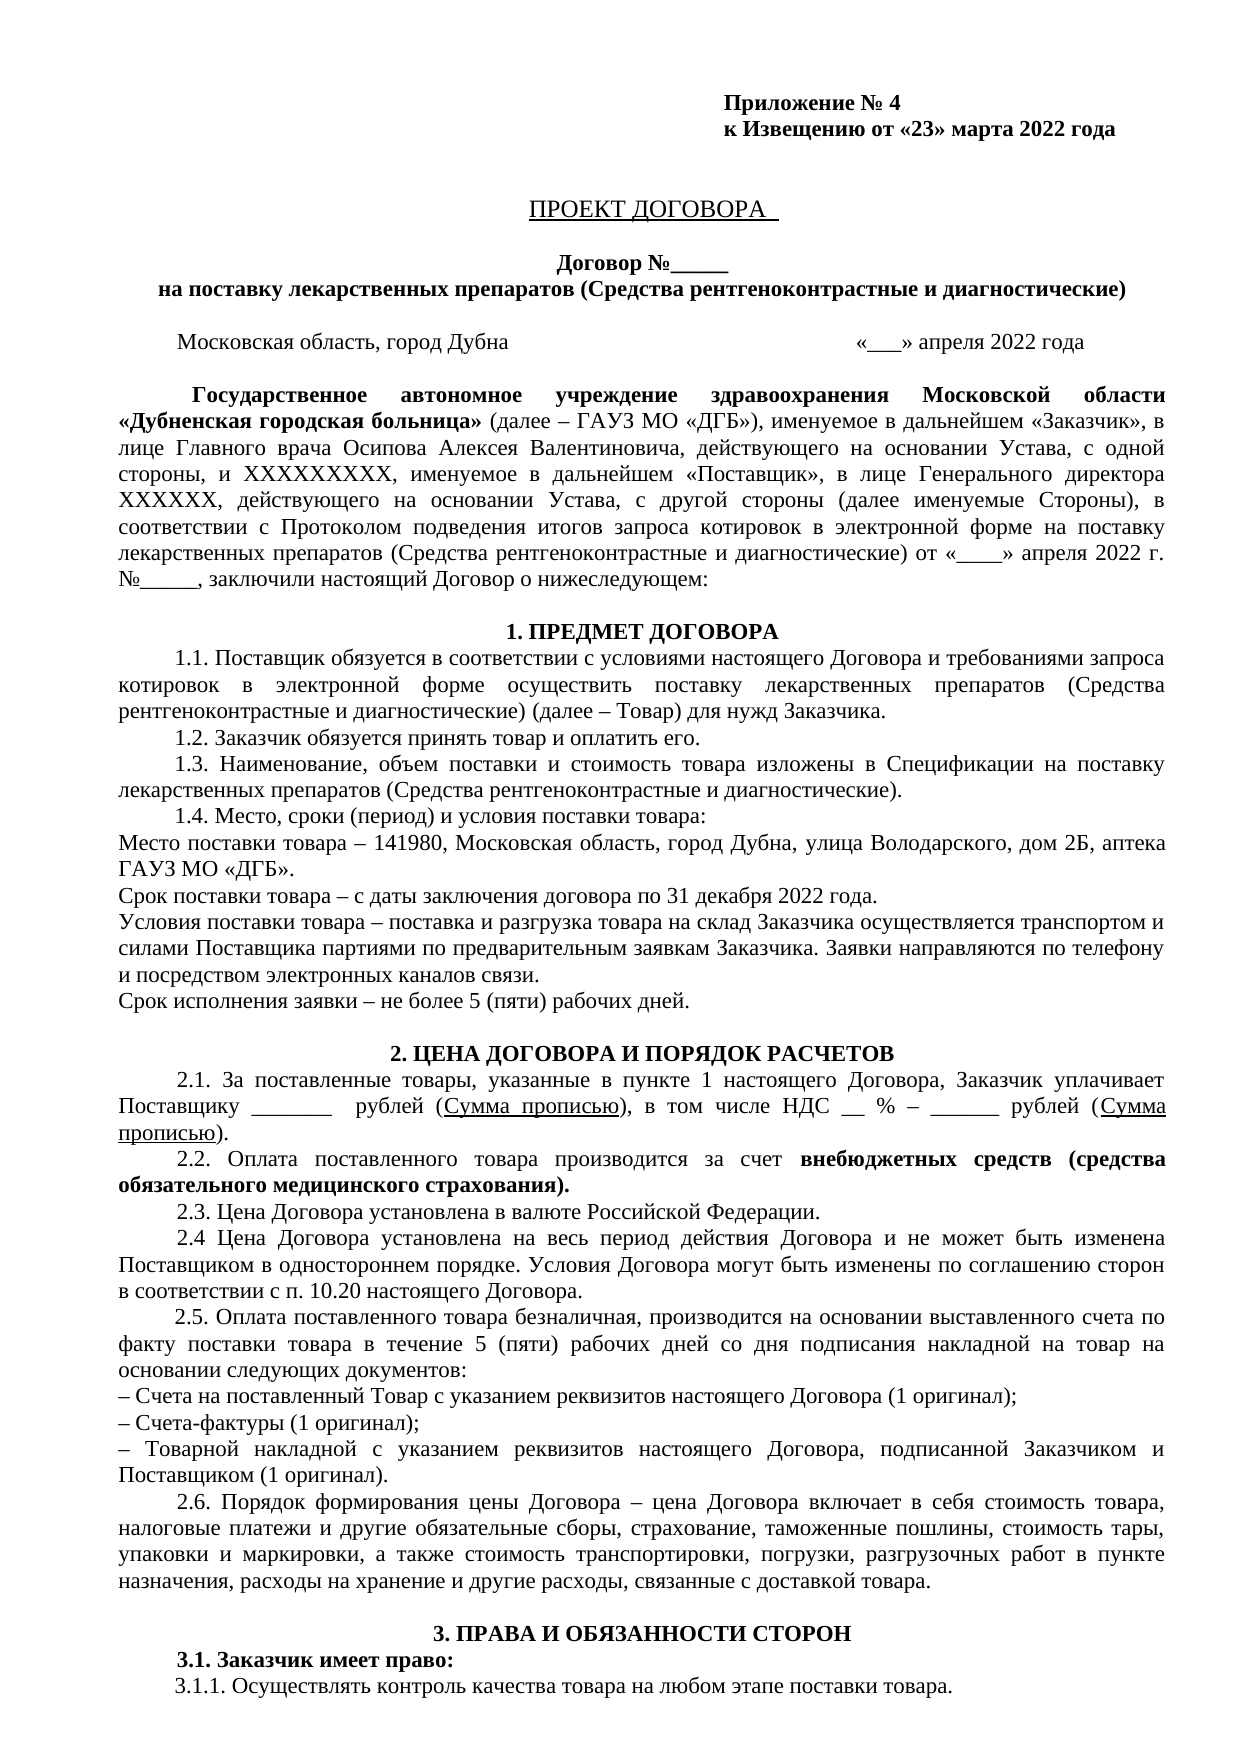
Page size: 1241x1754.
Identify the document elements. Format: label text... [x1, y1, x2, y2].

text 2.3. Цена Договора установлена в валюте Российской Федерации. [118, 1198, 1166, 1224]
text 1.4. Место, сроки (период) и условия поставки товара: [118, 803, 1166, 829]
text 1.3. Наименование, объем поставки и стоимость товара изложены в Спецификации на поставку лекарственных препаратов (Средства рентгеноконтрастные и диагностические). [118, 750, 1166, 803]
text 2.5. Оплата поставленного товара безналичная, производится на основании выставленного счета по факту поставки товара в течение 5 (пяти) рабочих дней со дня подписания накладной на товар на основании следующих документов: [118, 1303, 1166, 1382]
text ПРОЕКТ ДОГОВОРА [118, 194, 1166, 223]
text на поставку лекарственных препаратов (Средства рентгеноконтрастные и диагностические) [118, 276, 1166, 302]
text 1. ПРЕДМЕТ ДОГОВОРА [118, 618, 1166, 644]
text 2.2. Оплата поставленного товара производится за счет внебюджетных средств (средства обязательного медицинского страхования). [118, 1145, 1166, 1198]
text 3.1.1. Осуществлять контроль качества товара на любом этапе поставки товара. [118, 1672, 1166, 1699]
text Срок поставки товара – с даты заключения договора по 31 декабря 2022 года. [118, 882, 1166, 908]
text – Счета на поставленный Товар с указанием реквизитов настоящего Договора (1 оригинал); [118, 1382, 1166, 1409]
text 2. ЦЕНА ДОГОВОРА И ПОРЯДОК РАСЧЕТОВ [118, 1040, 1166, 1066]
text 2.6. Порядок формирования цены Договора – цена Договора включает в себя стоимость товара, налоговые платежи и другие обязательные сборы, страхование, таможенные пошлины, стоимость тары, упаковки и маркировки, а также стоимость транспортировки, погрузки, разгрузочных работ в пункте назначения, расходы на хранение и другие расходы, связанные с доставкой товара. [118, 1488, 1166, 1593]
text к Извещению от «23» марта 2022 года [723, 115, 1166, 141]
text 3. ПРАВА И ОБЯЗАННОСТИ СТОРОН [118, 1619, 1166, 1646]
text Место поставки товара – 141980, Московская область, город Дубна, улица Володарского, дом 2Б, аптека ГАУЗ МО «ДГБ». [118, 829, 1166, 882]
text Государственное автономное учреждение здравоохранения Московской области «Дубненская городская больница» (далее – ГАУЗ МО «ДГБ»), именуемое в дальнейшем «Заказчик», в лице Главного врача Осипова Алексея Валентиновича, действующего на основании Устава, с одной стороны, и ХХХХХХХХХ, именуемое в дальнейшем «Поставщик», в лице Генерального директора ХХХХХХ, действующего на основании Устава, с другой стороны (далее именуемые Стороны), в соответствии с Протоколом подведения итогов запроса котировок в электронной форме на поставку лекарственных препаратов (Средства рентгеноконтрастные и диагностические) от «____» апреля . №_____, заключили настоящий Договор о нижеследующем: [118, 381, 1166, 592]
text Московская область, город Дубна «___» апреля 2022 года [118, 328, 1166, 354]
text – Счета-фактуры (1 оригинал); [118, 1409, 1166, 1435]
text 2.4 Цена Договора установлена на весь период действия Договора и не может быть изменена Поставщиком в одностороннем порядке. Условия Договора могут быть изменены по соглашению сторон в соответствии с п. 10.20 настоящего Договора. [118, 1224, 1166, 1303]
text 1.1. Поставщик обязуется в соответствии с условиями настоящего Договора и требованиями запроса котировок в электронной форме осуществить поставку лекарственных препаратов (Средства рентгеноконтрастные и диагностические) (далее – Товар) для нужд Заказчика. [118, 644, 1166, 723]
text 1.2. Заказчик обязуется принять товар и оплатить его. [118, 723, 1166, 750]
text Договор №_____ [118, 249, 1166, 276]
text Срок исполнения заявки – не более 5 (пяти) рабочих дней. [118, 987, 1166, 1013]
text 2.1. За поставленные товары, указанные в пункте 1 настоящего Договора, Заказчик уплачивает Поставщику _______ рублей (Сумма прописью), в том числе НДС __ % – ______ рублей (Сумма прописью). [118, 1066, 1166, 1145]
text Условия поставки товара – поставка и разгрузка товара на склад Заказчика осуществляется транспортом и силами Поставщика партиями по предварительным заявкам Заказчика. Заявки направляются по телефону и посредством электронных каналов связи. [118, 908, 1166, 987]
text Приложение № 4 [723, 89, 1166, 115]
text 3.1. Заказчик имеет право: [118, 1646, 1166, 1672]
text – Товарной накладной с указанием реквизитов настоящего Договора, подписанной Заказчиком и Поставщиком (1 оригинал). [118, 1435, 1166, 1488]
